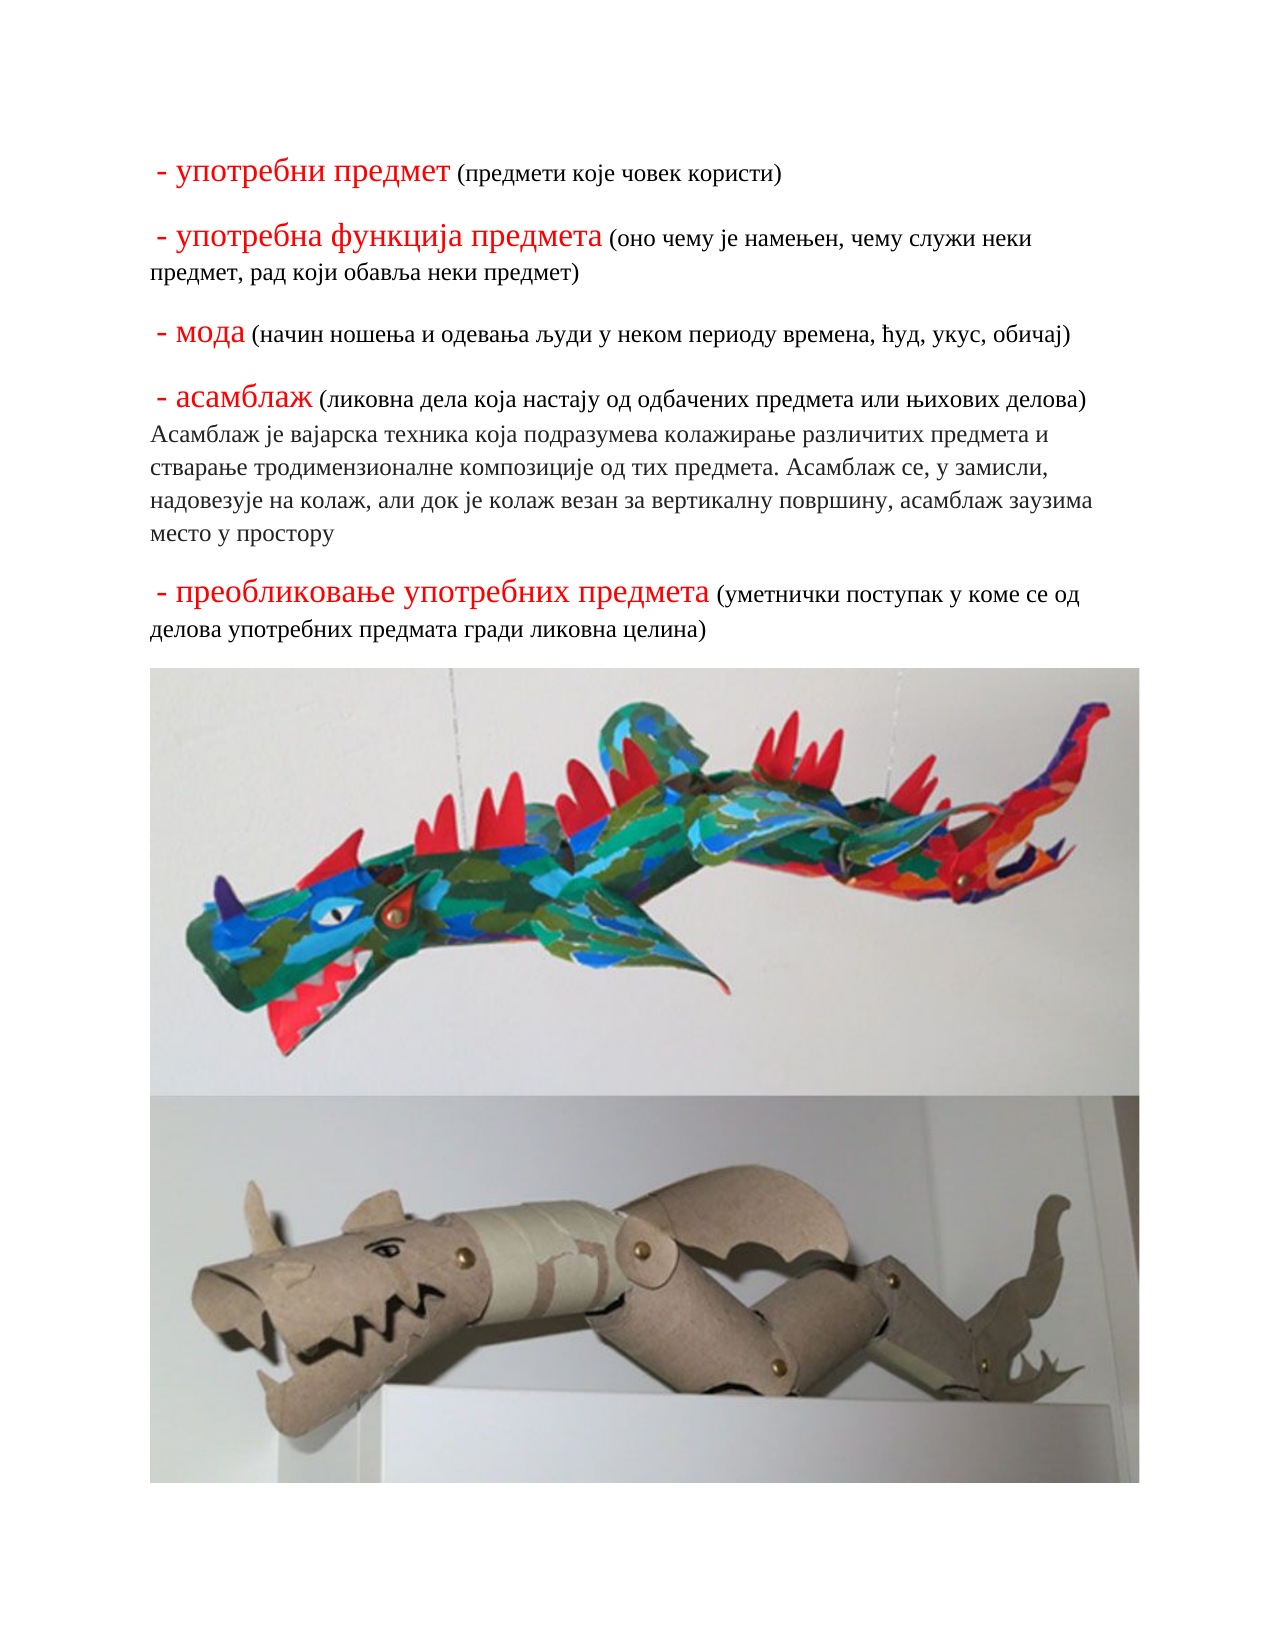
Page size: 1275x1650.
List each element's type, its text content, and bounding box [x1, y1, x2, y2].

text - употребна функција предмета (оно чему је намењен, чему служи неки предмет, рад који обавља неки предмет) [150, 215, 1125, 286]
text - асамблаж (ликовна дела која настају од одбачених предмета или њихових делова) Асамблаж је вајарска техника која подразумева колажирање различитих предмета и стварање тродимензионалне композиције од тих предмета. Асамблаж се, у замисли, надовезује на колаж, али док је колаж везан за вертикалну површину, асамблаж заузима место у простору [150, 376, 1125, 547]
text - употребни предмет (предмети које човек користи) [150, 150, 1125, 188]
text - мода (начин ношења и одевања људи у неком периоду времена, ћуд, укус, обичај) [150, 311, 1125, 350]
picture [150, 668, 1140, 1483]
text - преобликовање употребних предмета (уметнички поступак у коме се од делова употребних предмата гради ликовна целина) [150, 572, 1125, 643]
